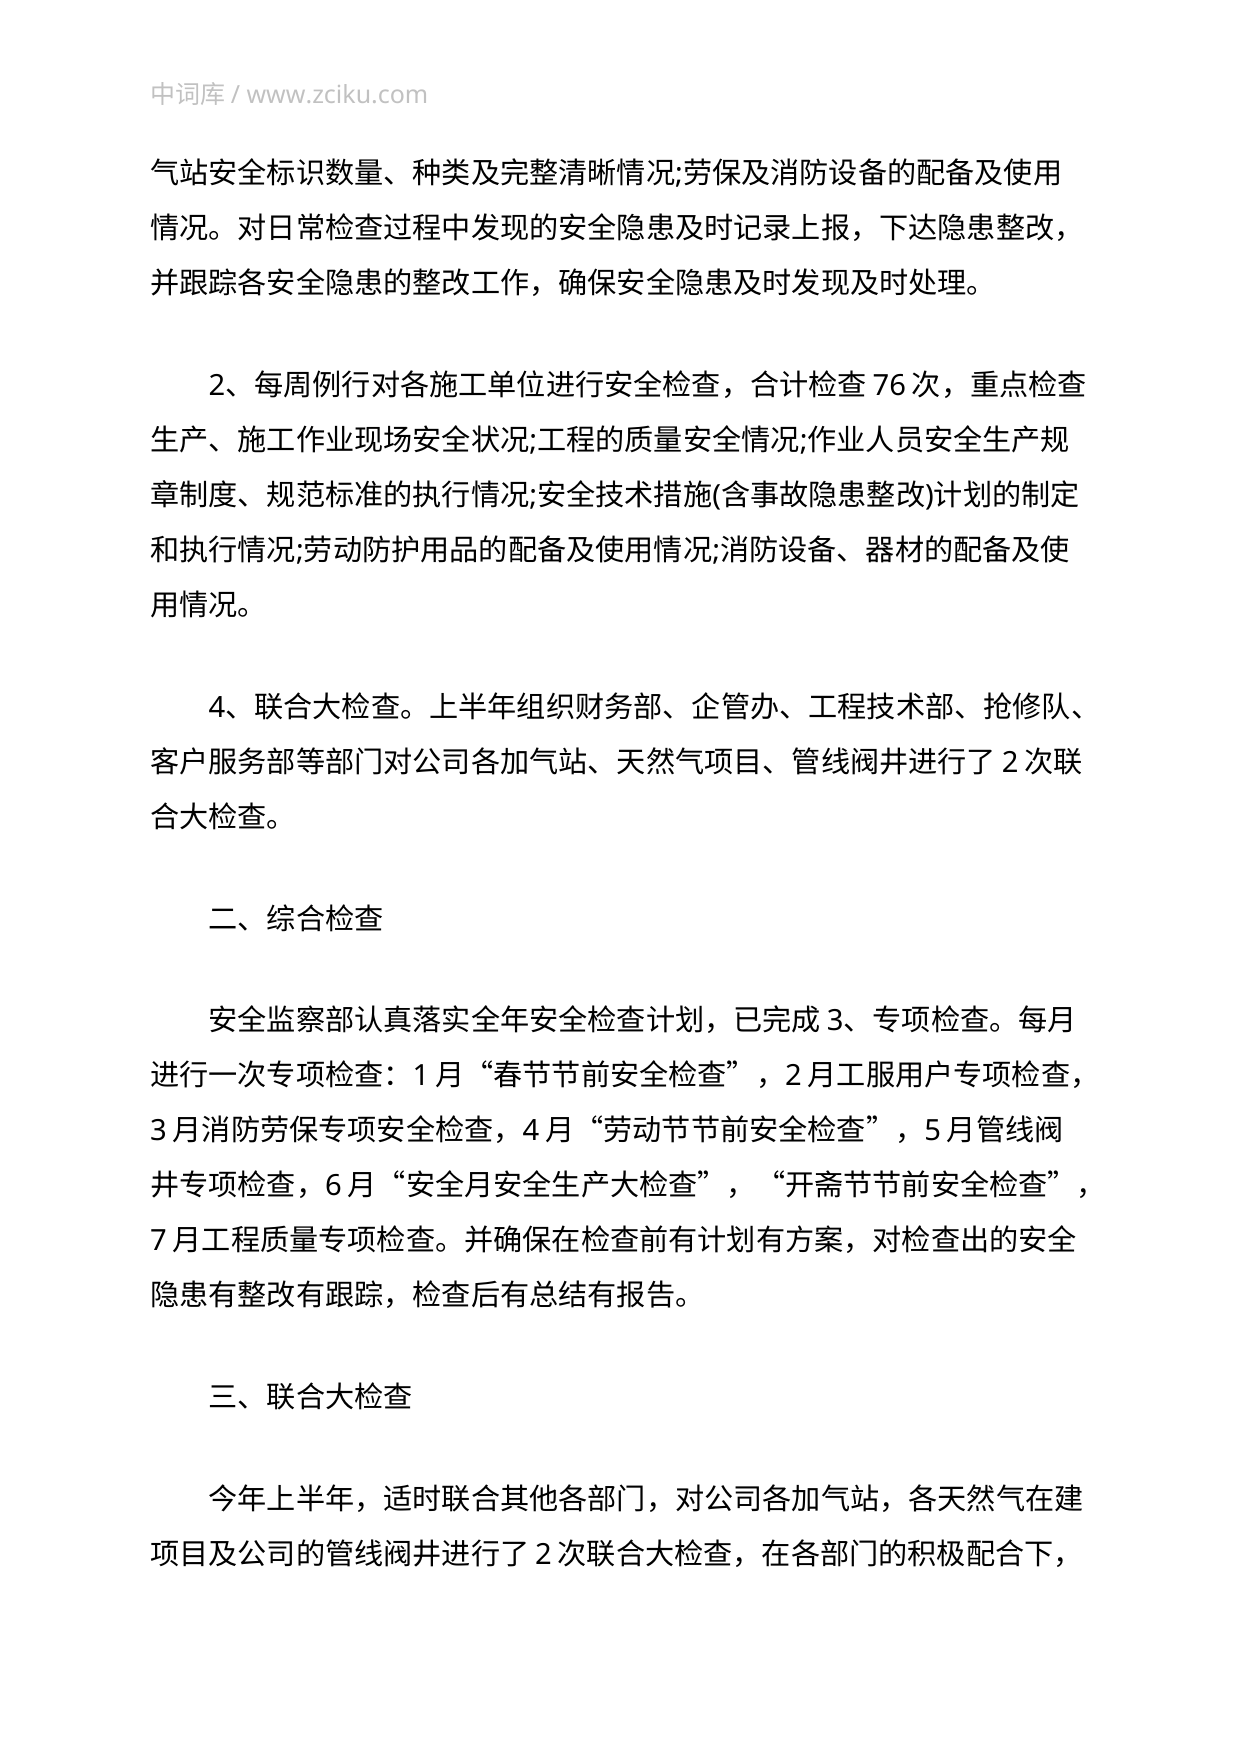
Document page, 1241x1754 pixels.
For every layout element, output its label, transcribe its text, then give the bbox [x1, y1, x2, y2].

text 二、综合检查 [150, 895, 1090, 937]
text 4、联合大检查。上半年组织财务部、企管办、工程技术部、抢修队、客户服务部等部门对公司各加气站、天然气项目、管线阀井进行了2次联合大检查。 [150, 683, 1090, 836]
text 2、每周例行对各施工单位进行安全检查，合计检查76次，重点检查生产、施工作业现场安全状况;工程的质量安全情况;作业人员安全生产规章制度、规范标准的执行情况;安全技术措施(含事故隐患整改)计划的制定和执行情况;劳动防护用品的配备及使用情况;消防设备、器材的配备及使用情况。 [150, 362, 1090, 624]
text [150, 1476, 1090, 1573]
text 三、联合大检查 [150, 1374, 1090, 1416]
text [150, 150, 1090, 302]
text 安全监察部认真落实全年安全检查计划，已完成3、专项检查。每月进行一次专项检查：1月“春节节前安全检查”，2月工服用户专项检查，3月消防劳保专项安全检查，4月“劳动节节前安全检查”，5月管线阀井专项检查，6月“安全月安全生产大检查”，“开斋节节前安全检查”，7月工程质量专项检查。并确保在检查前有计划有方案，对检查出的安全隐患有整改有跟踪，检查后有总结有报告。 [150, 997, 1090, 1314]
